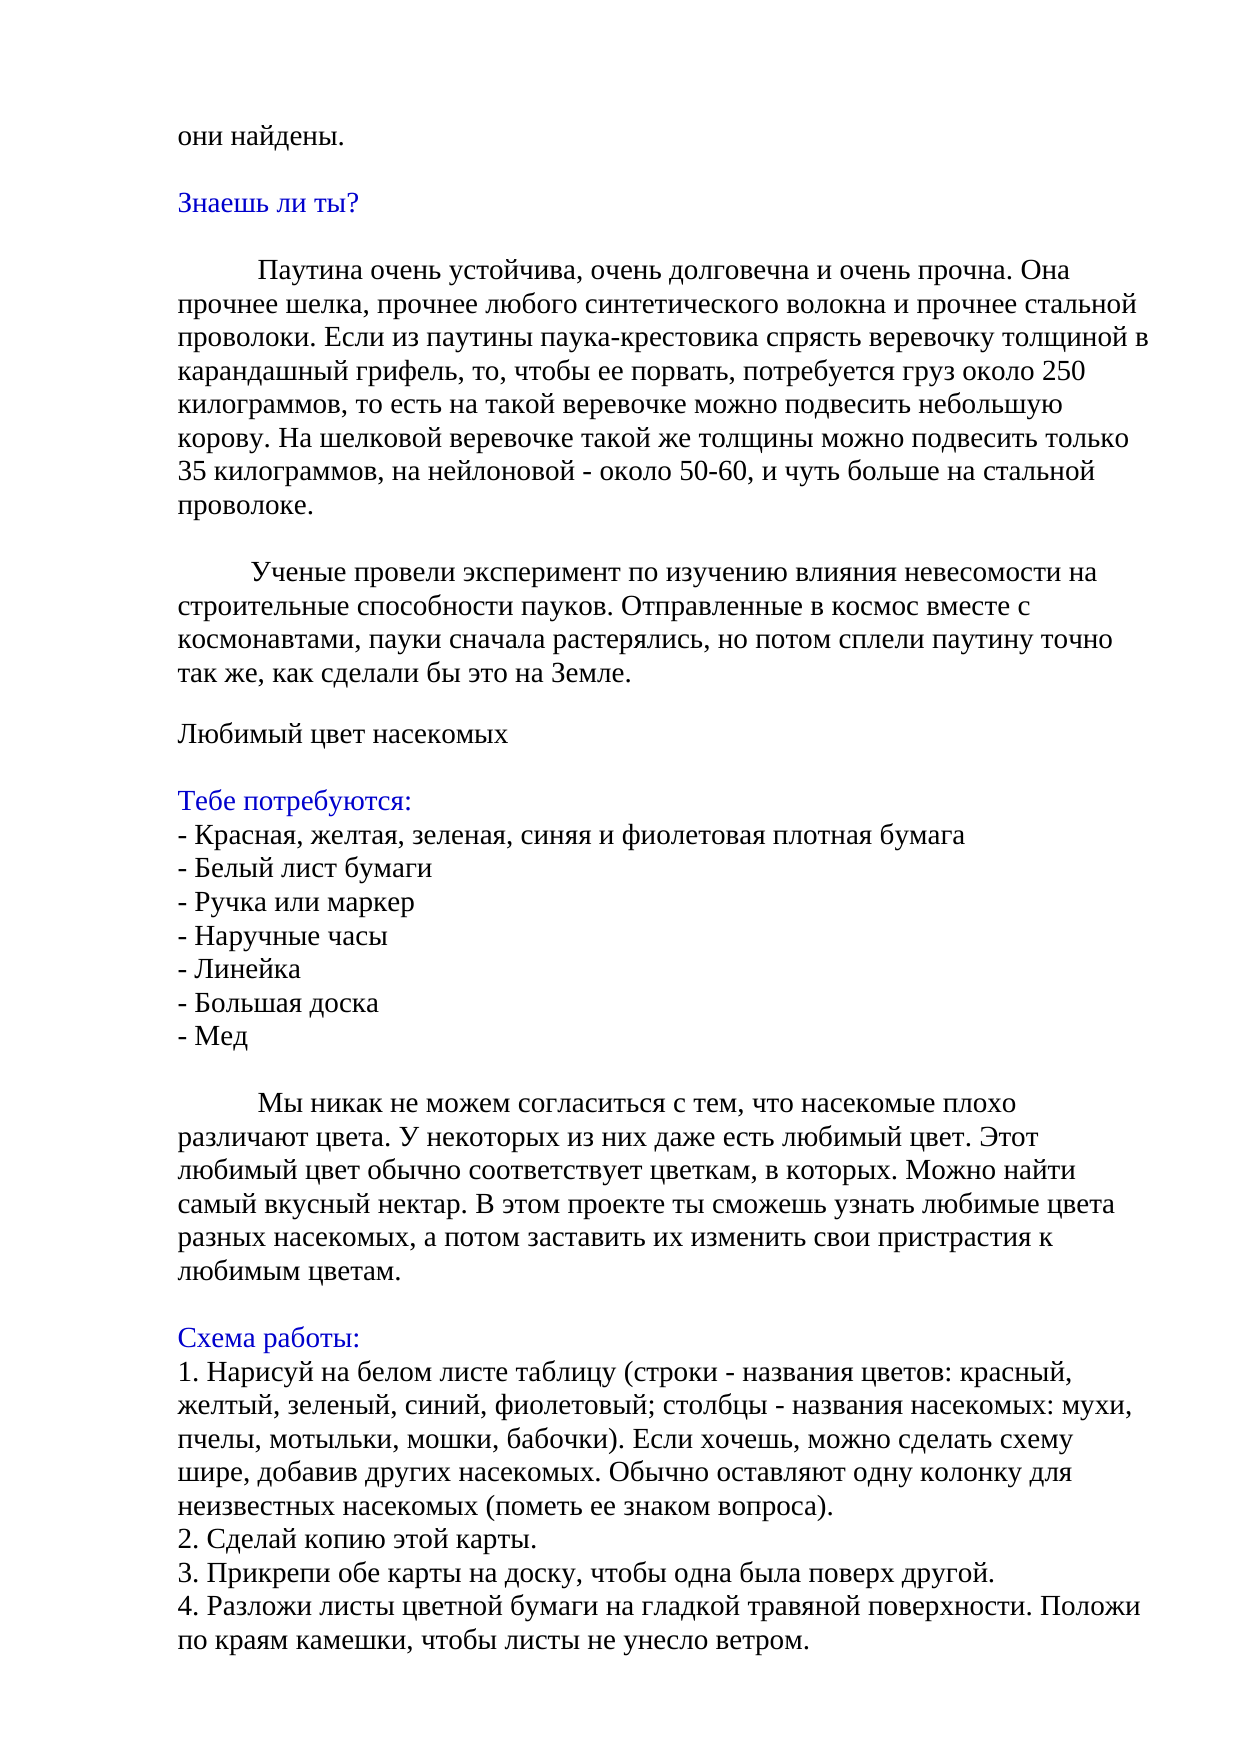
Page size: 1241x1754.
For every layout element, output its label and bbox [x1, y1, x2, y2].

text [177, 716, 1152, 1656]
text [177, 118, 1152, 716]
